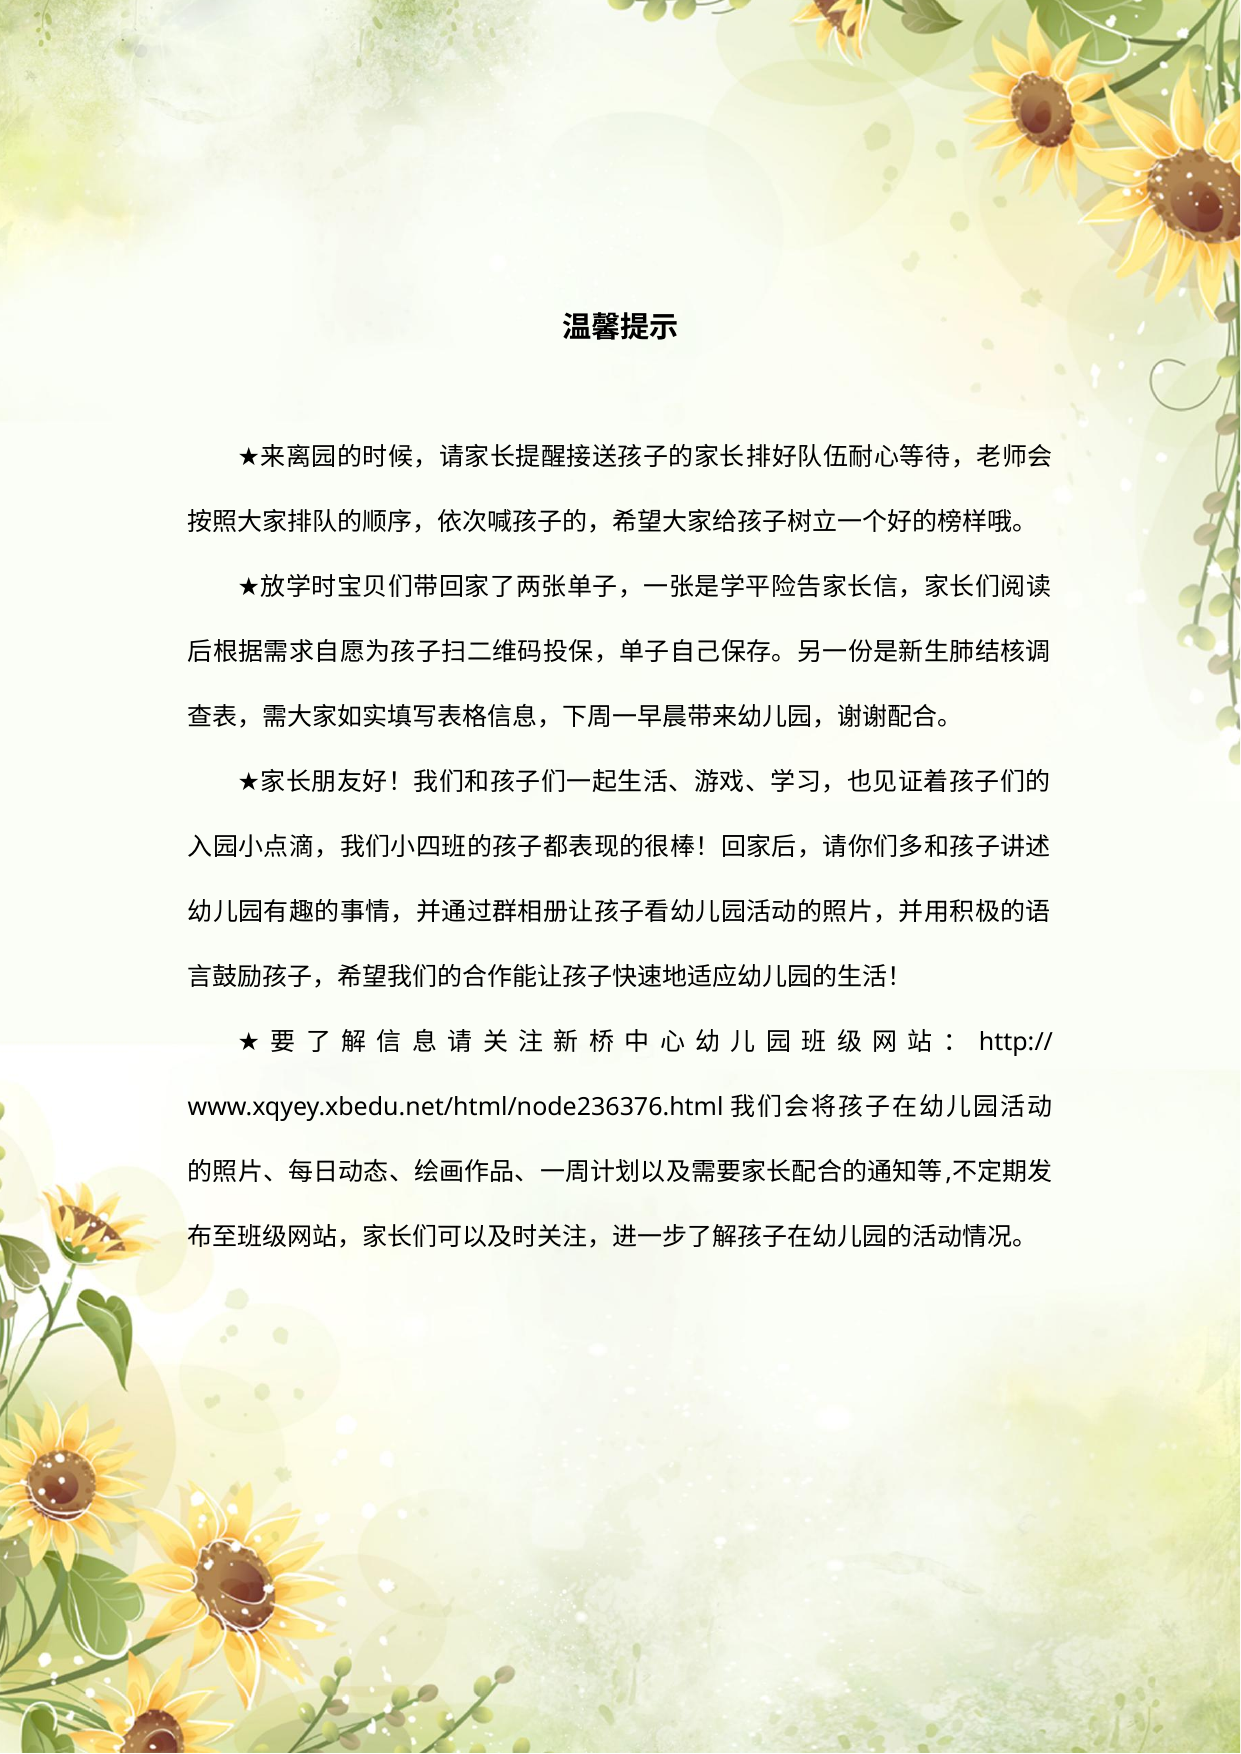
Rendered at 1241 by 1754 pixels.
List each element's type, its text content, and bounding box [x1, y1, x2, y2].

text ★放学时宝贝们带回家了两张单子，一张是学平险告家长信，家长们阅读后根据需求自愿为孩子扫二维码投保，单子自己保存。另一份是新生肺结核调查表，需大家如实填写表格信息，下周一早晨带来幼儿园，谢谢配合。 [187, 552, 1053, 747]
text ★要了解信息请关注新桥中心幼儿园班级网站：http://www.xqyey.xbedu.net/html/node236376.html我们会将孩子在幼儿园活动的照片、每日动态、绘画作品、一周计划以及需要家长配合的通知等,不定期发布至班级网站，家长们可以及时关注，进一步了解孩子在幼儿园的活动情况。 [187, 1007, 1053, 1267]
text ★家长朋友好！我们和孩子们一起生活、游戏、学习，也见证着孩子们的入园小点滴，我们小四班的孩子都表现的很棒！回家后，请你们多和孩子讲述幼儿园有趣的事情，并通过群相册让孩子看幼儿园活动的照片，并用积极的语言鼓励孩子，希望我们的合作能让孩子快速地适应幼儿园的生活！ [187, 747, 1053, 1007]
picture [0, 0, 1241, 1753]
text ★来离园的时候，请家长提醒接送孩子的家长排好队伍耐心等待，老师会按照大家排队的顺序，依次喊孩子的，希望大家给孩子树立一个好的榜样哦。 [187, 422, 1053, 552]
text 温馨提示 [187, 292, 1053, 357]
